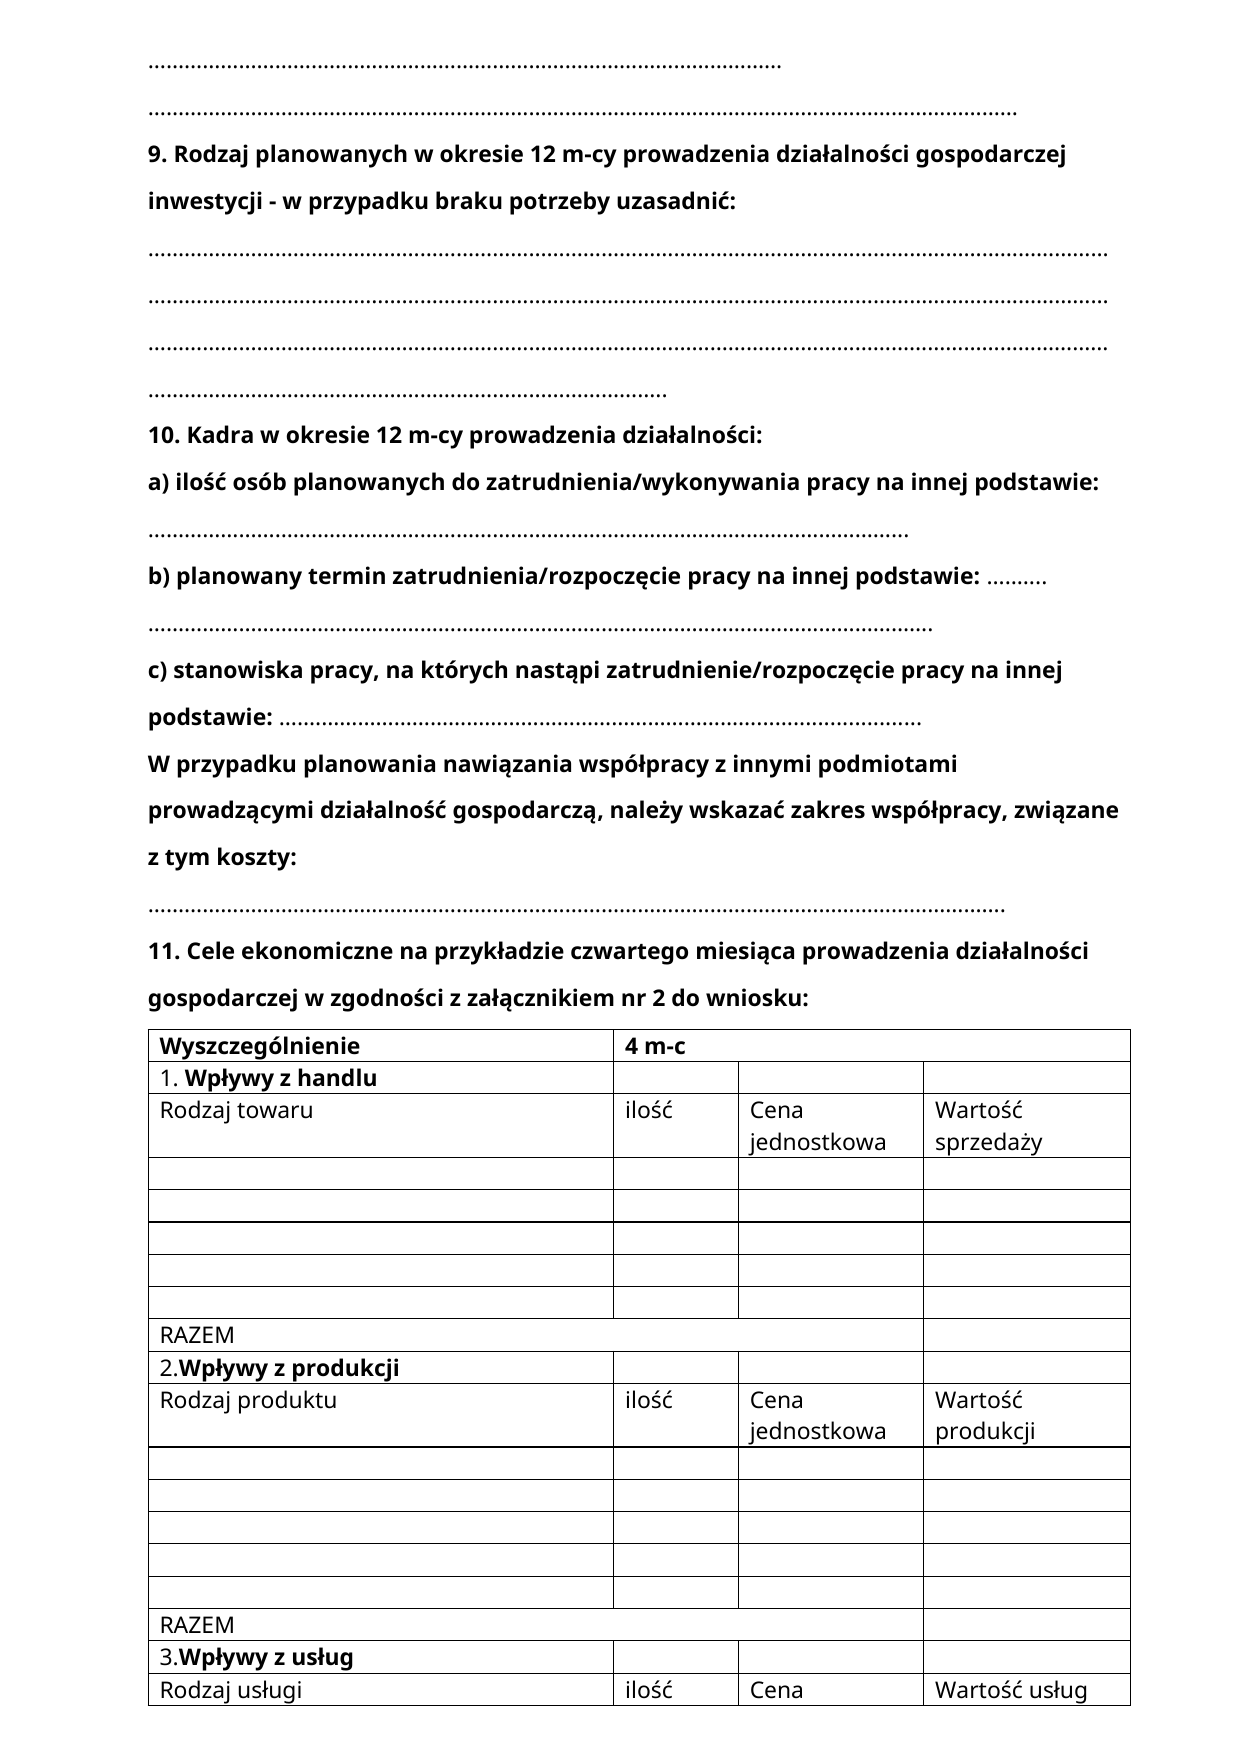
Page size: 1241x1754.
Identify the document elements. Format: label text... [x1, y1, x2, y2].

table_cell [924, 1448, 1130, 1479]
table_cell RAZEM [149, 1609, 923, 1640]
table_cell [149, 1190, 613, 1221]
table_cell [739, 1512, 923, 1543]
table_cell [739, 1448, 923, 1479]
table_cell [924, 1544, 1130, 1576]
table_cell Wartość sprzedaży [924, 1094, 1130, 1157]
table_cell [614, 1190, 738, 1221]
table_cell [149, 1223, 613, 1254]
table_cell [614, 1223, 738, 1254]
table_cell [739, 1480, 923, 1511]
table_cell [614, 1158, 738, 1189]
table_cell ilość [614, 1094, 738, 1157]
table_cell [149, 1544, 613, 1576]
table_cell 1. Wpływy z handlu [149, 1062, 613, 1093]
table_cell [739, 1158, 923, 1189]
table_cell ilość [614, 1384, 738, 1446]
table_cell [924, 1255, 1130, 1286]
table_cell [924, 1641, 1130, 1672]
table_cell [924, 1319, 1130, 1351]
table_cell [149, 1158, 613, 1189]
table_cell [614, 1062, 738, 1093]
table_cell Cena jednostkowa [739, 1674, 923, 1705]
table_cell [924, 1352, 1130, 1383]
table_cell [614, 1287, 738, 1318]
table_cell Cena jednostkowa [739, 1094, 923, 1157]
table_cell [149, 1287, 613, 1318]
text W przypadku planowania nawiązania współpracy z innymi podmiotami prowadzącymi działalność gospodarczą, należy wskazać zakres współpracy, związane z tym koszty: [148, 747, 1122, 872]
text c) stanowiska pracy, na których nastąpi zatrudnienie/rozpoczęcie pracy na innej podstawie: …….………………………………………………………………........................... [148, 654, 1122, 732]
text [148, 44, 1122, 122]
table_cell [924, 1480, 1130, 1511]
table_cell Rodzaj produktu [149, 1384, 613, 1446]
text ……………………………………………………………………………………………………………………………. [148, 888, 1122, 919]
table_cell [924, 1158, 1130, 1189]
table_cell [149, 1512, 613, 1543]
table_cell Wartość usług [924, 1674, 1130, 1705]
table_cell [614, 1512, 738, 1543]
table_cell [614, 1544, 738, 1576]
table_cell [739, 1255, 923, 1286]
table_cell [924, 1062, 1130, 1093]
table_cell RAZEM [149, 1319, 923, 1351]
table_cell [924, 1223, 1130, 1254]
table_cell [924, 1287, 1130, 1318]
table_header 4 m-c [614, 1030, 1130, 1061]
table_cell [924, 1577, 1130, 1608]
table_cell [739, 1190, 923, 1221]
table_cell [614, 1352, 738, 1383]
table_cell Rodzaj usługi [149, 1674, 613, 1705]
table_cell [149, 1448, 613, 1479]
table_cell [149, 1577, 613, 1608]
table_cell Cena jednostkowa [739, 1384, 923, 1446]
table_cell [739, 1287, 923, 1318]
table_cell [924, 1512, 1130, 1543]
table_cell [614, 1577, 738, 1608]
table_cell [924, 1609, 1130, 1640]
table_cell [614, 1255, 738, 1286]
table_header Wyszczególnienie [149, 1030, 613, 1061]
table_cell [614, 1480, 738, 1511]
text 9. Rodzaj planowanych w okresie 12 m-cy prowadzenia działalności gospodarczej inwestycji - w przypadku braku potrzeby uzasadnić: [148, 138, 1122, 216]
table_cell [739, 1223, 923, 1254]
table_cell ilość [614, 1674, 738, 1705]
table_cell [614, 1448, 738, 1479]
table_cell [739, 1641, 923, 1672]
table_cell [614, 1641, 738, 1672]
text b) planowany termin zatrudnienia/rozpoczęcie pracy na innej podstawie: ……....…………………………………………………………………………………………………………………. [148, 560, 1122, 638]
table_cell [739, 1577, 923, 1608]
table_cell [924, 1190, 1130, 1221]
table_cell 3.Wpływy z usług [149, 1641, 613, 1672]
text ………………………………………………………………………………………………………………………………………………………………………………………………………………………………………………………………………………………………………………………………………………………………………………………………………………………………………………………………………………………………………………….. 10. Kadra w okresie 12 m-cy prowadzenia działalności: [148, 232, 1122, 451]
table_cell [149, 1255, 613, 1286]
table_cell [739, 1062, 923, 1093]
table_cell Wartość produkcji [924, 1384, 1130, 1446]
table_cell 2.Wpływy z produkcji [149, 1352, 613, 1383]
table_cell [739, 1352, 923, 1383]
table_cell [739, 1544, 923, 1576]
table_cell Rodzaj towaru [149, 1094, 613, 1157]
text a) ilość osób planowanych do zatrudnienia/wykonywania pracy na innej podstawie: ……………………………………………………………………………………………………………... [148, 466, 1122, 544]
text 11. Cele ekonomiczne na przykładzie czwartego miesiąca prowadzenia działalności gospodarczej w zgodności z załącznikiem nr 2 do wniosku: [148, 935, 1122, 1013]
table_cell [149, 1480, 613, 1511]
